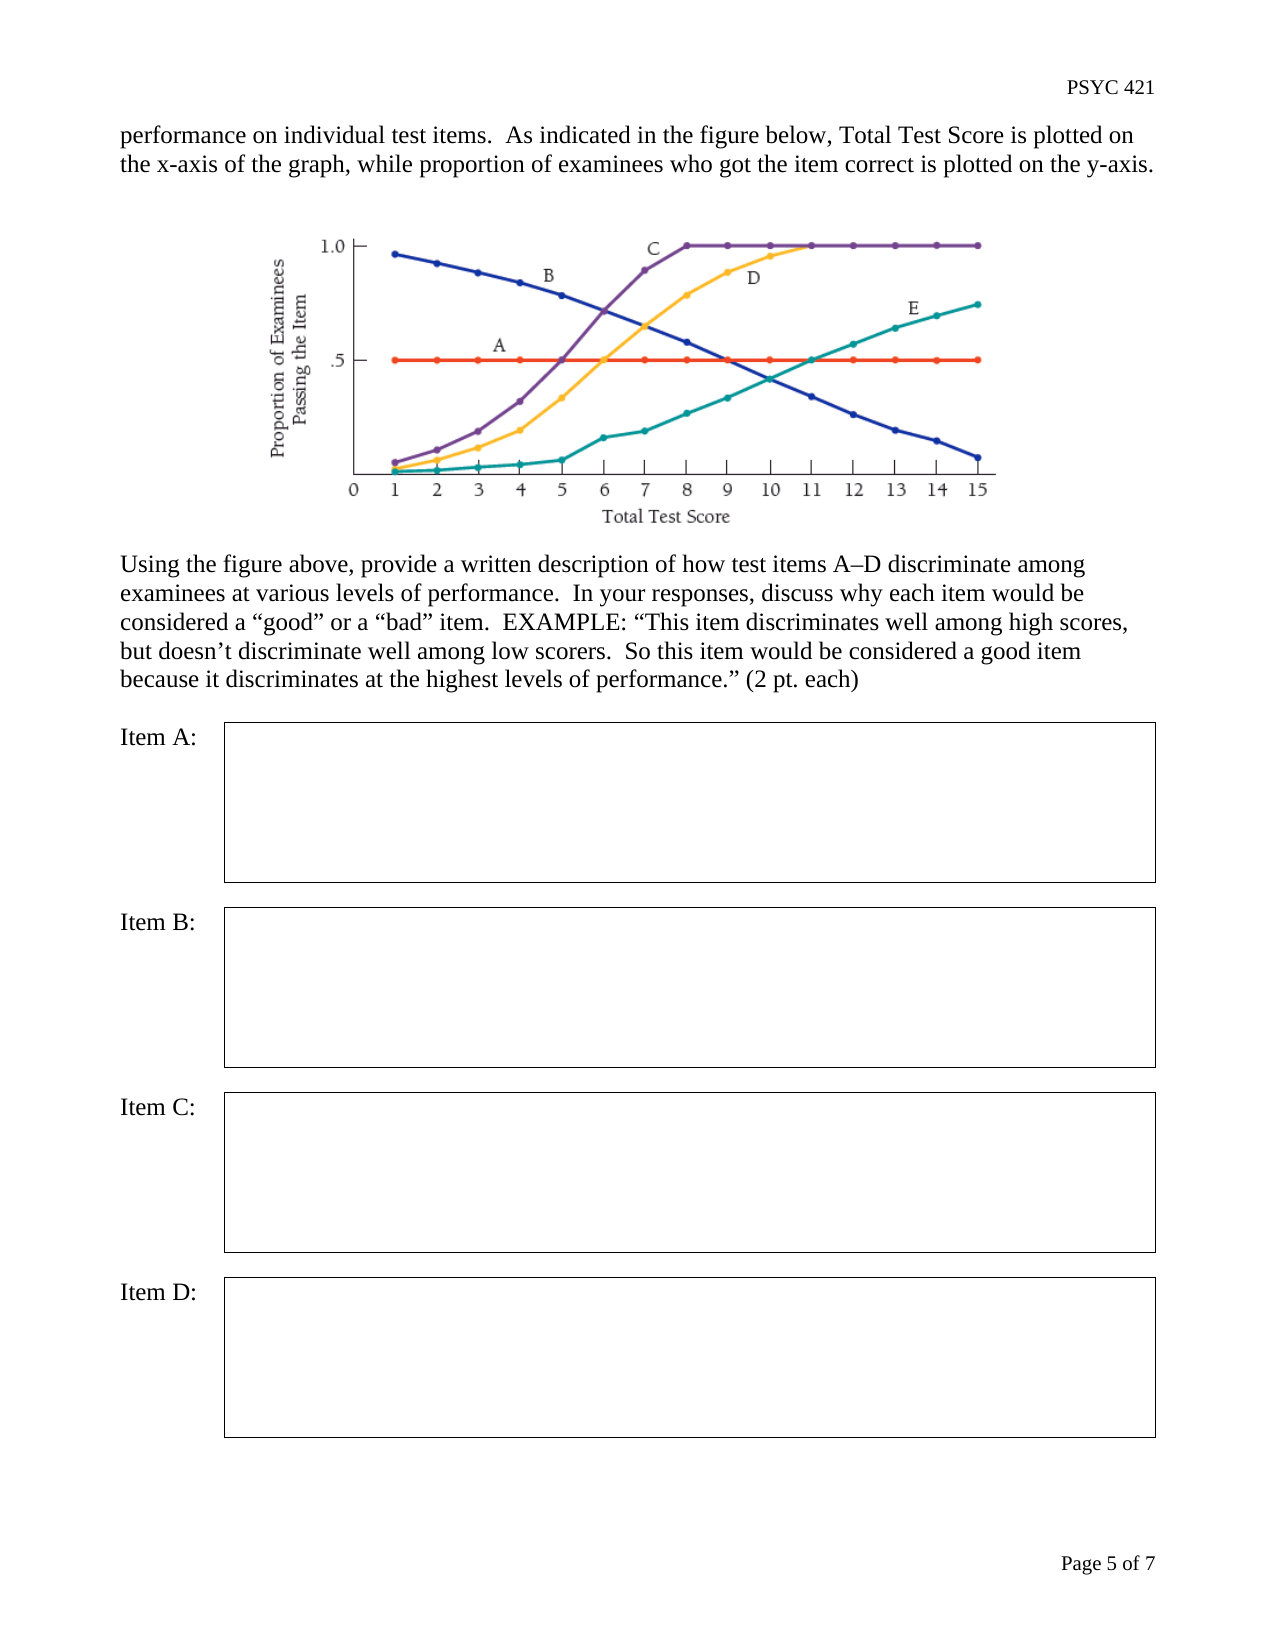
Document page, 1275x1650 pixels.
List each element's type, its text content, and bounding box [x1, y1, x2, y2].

table_cell Item B: [109, 907, 212, 1092]
table_header [213, 722, 1166, 907]
text Using the figure above, provide a written description of how test items A–D discriminate among examinees at various levels of performance. In your responses, discuss why each item would be considered a “good” or a “bad” item. EXAMPLE: “This item discriminates well among high scores, but doesn’t discriminate well among low scorers. So this item would be considered a good item because it discriminates at the highest levels of performance.” (2 pt. each) [120, 549, 1155, 693]
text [120, 120, 1155, 177]
table_cell [213, 1092, 1166, 1277]
table_cell Item C: [109, 1092, 212, 1277]
table_header Item A: [109, 722, 212, 907]
picture [265, 235, 1011, 531]
table_cell Item D: [109, 1277, 212, 1462]
table_cell [213, 907, 1166, 1092]
table_cell [213, 1277, 1166, 1462]
